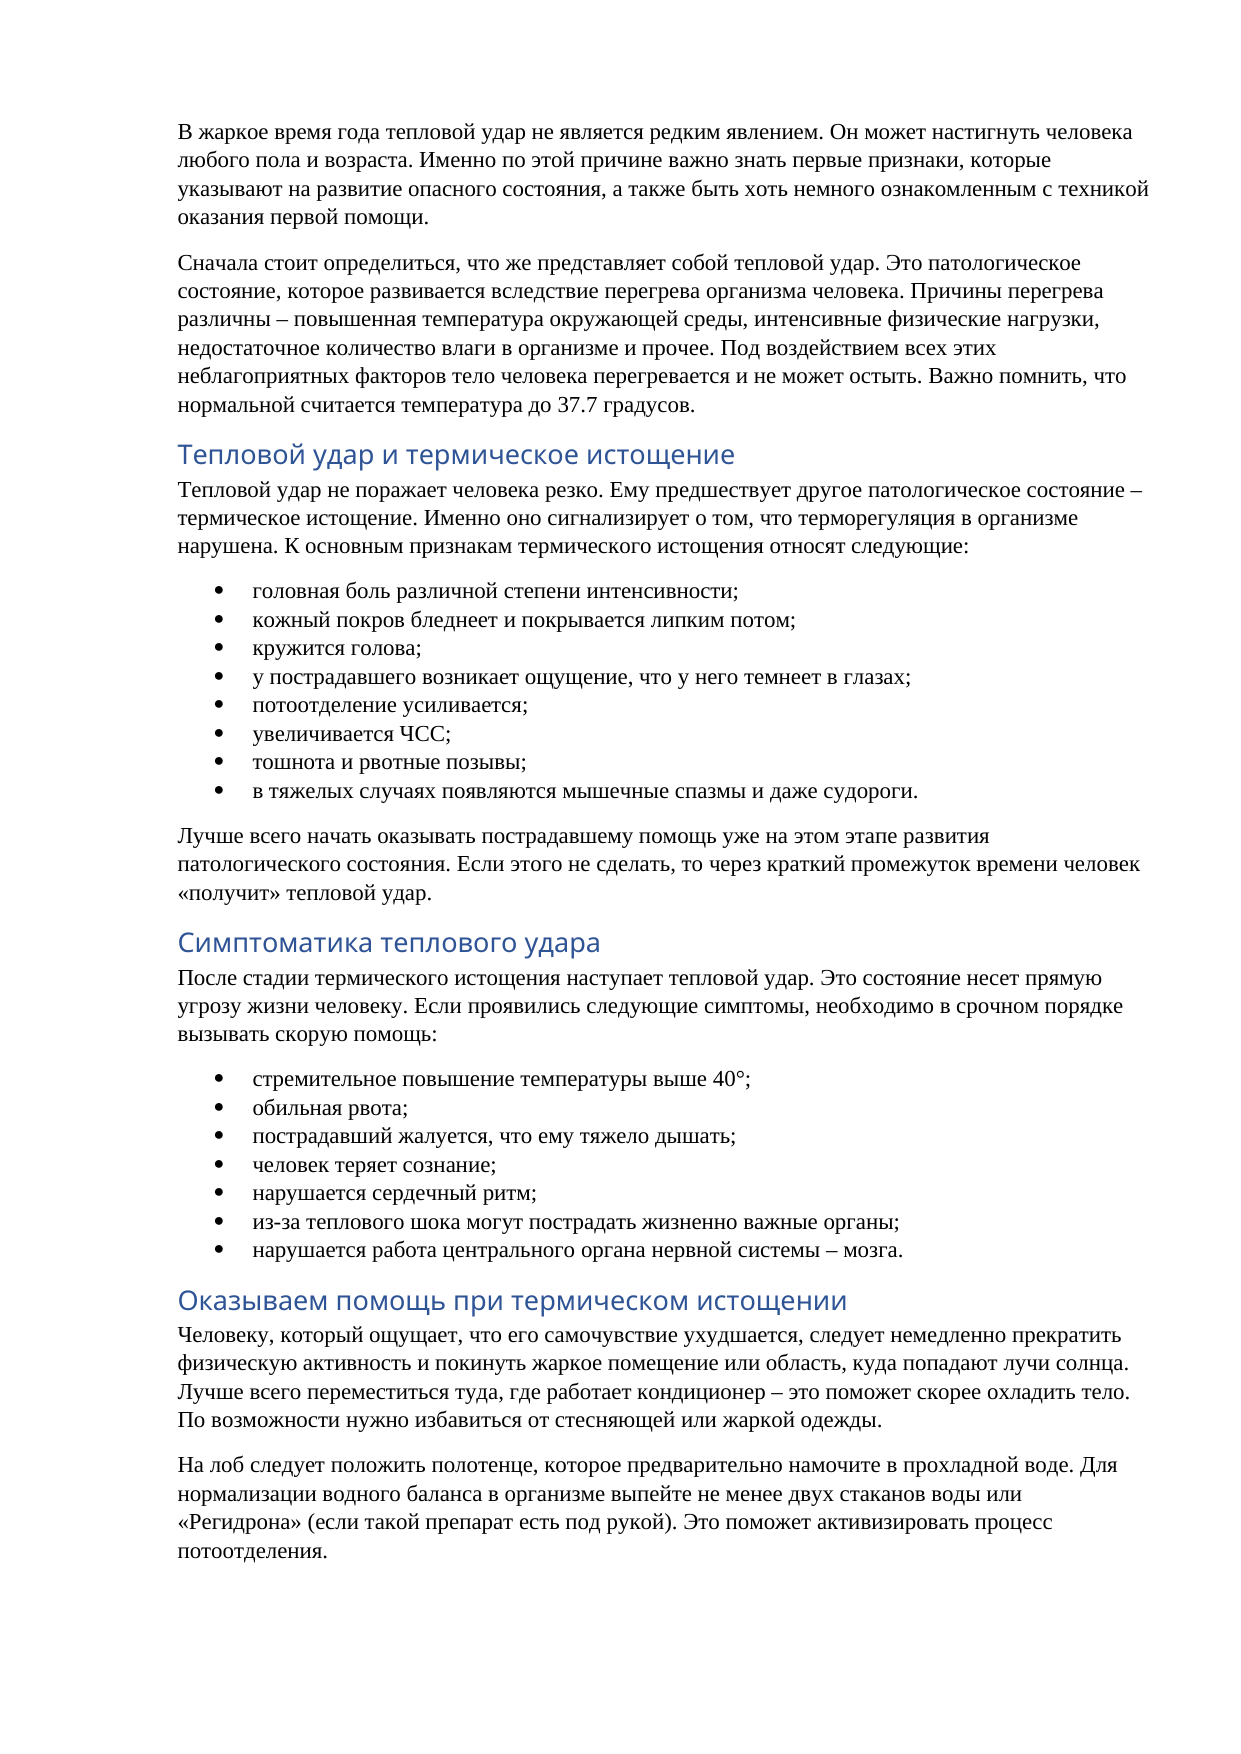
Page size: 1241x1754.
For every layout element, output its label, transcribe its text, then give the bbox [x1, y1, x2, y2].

list головная боль различной степени интенсивности; [215, 578, 1152, 604]
list потоотделение усиливается; [215, 691, 1152, 718]
text После стадии термического истощения наступает тепловой удар. Это состояние несет прямую угрозу жизни человеку. Если проявились следующие симптомы, необходимо в срочном порядке вызывать скорую помощь: [177, 963, 1152, 1047]
list обильная рвота; [215, 1094, 1152, 1120]
text Сначала стоит определиться, что же представляет собой тепловой удар. Это патологическое состояние, которое развивается вследствие перегрева организма человека. Причины перегрева различны – повышенная температура окружающей среды, интенсивные физические нагрузки, недостаточное количество влаги в организме и прочее. Под воздействием всех этих неблагоприятных факторов тело человека перегревается и не может остыть. Важно помнить, что нормальной считается температура до 37.7 градусов. [177, 248, 1152, 417]
list нарушается сердечный ритм; [215, 1179, 1152, 1206]
list кожный покров бледнеет и покрывается липким потом; [215, 606, 1152, 632]
list пострадавший жалуется, что ему тяжело дышать; [215, 1122, 1152, 1149]
subtitle Оказываем помощь при термическом истощении [177, 1281, 1152, 1318]
text В жаркое время года тепловой удар не является редким явлением. Он может настигнуть человека любого пола и возраста. Именно по этой причине важно знать первые признаки, которые указывают на развитие опасного состояния, а также быть хоть немного ознакомленным с техникой оказания первой помощи. [177, 118, 1152, 230]
subtitle Тепловой удар и термическое истощение [177, 436, 1152, 473]
list кружится голова; [215, 634, 1152, 661]
text На лоб следует положить полотенце, которое предварительно намочите в прохладной воде. Для нормализации водного баланса в организме выпейте не менее двух стаканов воды или «Регидрона» (если такой препарат есть под рукой). Это поможет активизировать процесс потоотделения. [177, 1451, 1152, 1563]
list стремительное повышение температуры выше 40°; [215, 1066, 1152, 1092]
text Человеку, который ощущает, что его самочувствие ухудшается, следует немедленно прекратить физическую активность и покинуть жаркое помещение или область, куда попадают лучи солнца. Лучше всего переместиться туда, где работает кондиционер – это поможет скорее охладить тело. По возможности нужно избавиться от стесняющей или жаркой одежды. [177, 1321, 1152, 1433]
list увеличивается ЧСС; [215, 720, 1152, 746]
list тошнота и рвотные позывы; [215, 748, 1152, 774]
text Тепловой удар не поражает человека резко. Ему предшествует другое патологическое состояние – термическое истощение. Именно оно сигнализирует о том, что терморегуляция в организме нарушена. К основным признакам термического истощения относят следующие: [177, 476, 1152, 559]
list нарушается работа центрального органа нервной системы – мозга. [215, 1236, 1152, 1262]
list из-за теплового шока могут пострадать жизненно важные органы; [215, 1208, 1152, 1234]
list в тяжелых случаях появляются мышечные спазмы и даже судороги. [215, 777, 1152, 803]
subtitle Симптоматика теплового удара [177, 924, 1152, 961]
list у пострадавшего возникает ощущение, что у него темнеет в глазах; [215, 663, 1152, 689]
list человек теряет сознание; [215, 1151, 1152, 1177]
text Лучше всего начать оказывать пострадавшему помощь уже на этом этапе развития патологического состояния. Если этого не сделать, то через краткий промежуток времени человек «получит» тепловой удар. [177, 822, 1152, 905]
